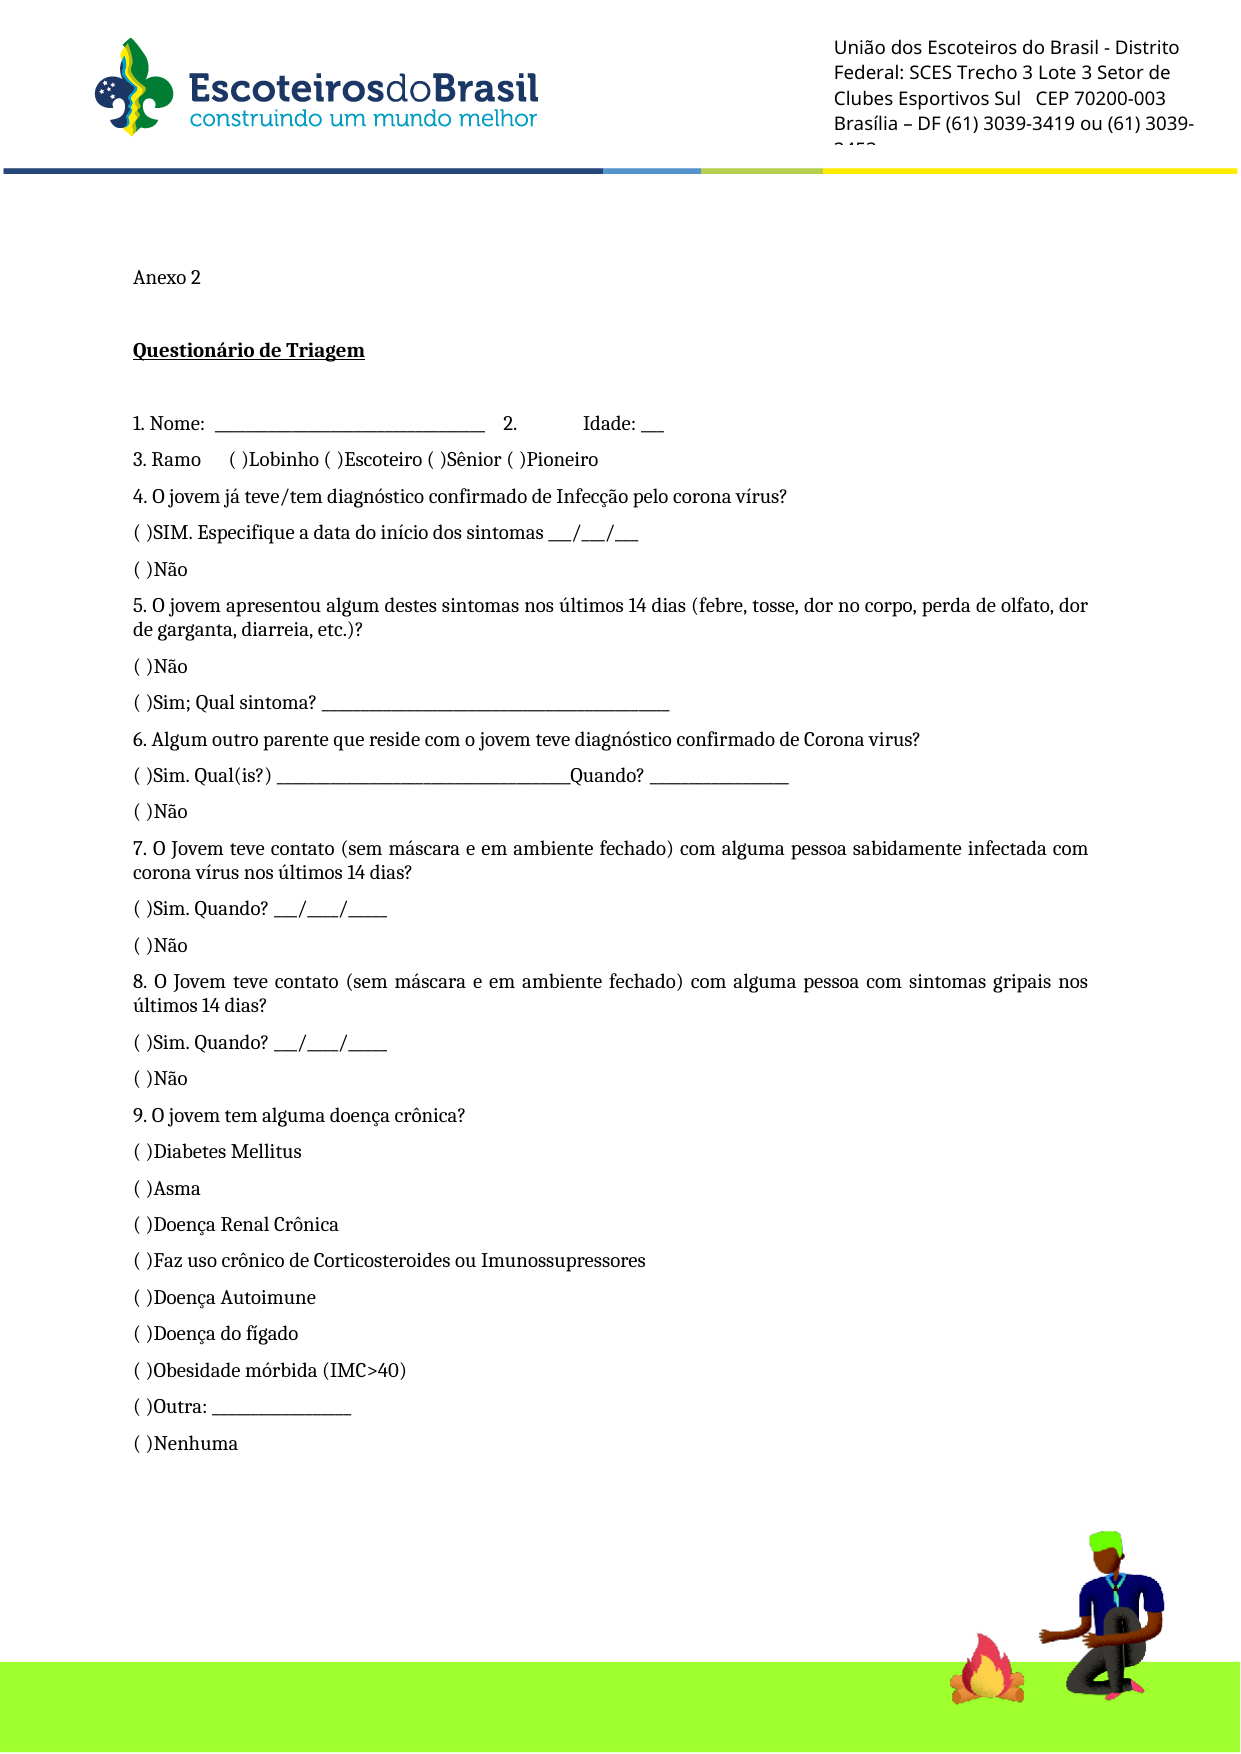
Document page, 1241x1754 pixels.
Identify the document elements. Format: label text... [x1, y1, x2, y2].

text ( )Sim; Qual sintoma? _____________________________________________ [133, 691, 1090, 715]
text ( )Diabetes Mellitus [133, 1140, 1090, 1164]
text ( )Asma [133, 1176, 1090, 1200]
text 5. O jovem apresentou algum destes sintomas nos últimos 14 dias (febre, tosse, dor no corpo, perda de olfato, dor de garganta, diarreia, etc.)? [133, 594, 1090, 642]
text ( )Doença do fígado [133, 1322, 1090, 1346]
text ( )Sim. Quando? ___/____/_____ [133, 1030, 1090, 1054]
text Questionário de Triagem [133, 339, 1090, 363]
picture [0, 1508, 1241, 1754]
text ( )Faz uso crônico de Corticosteroides ou Imunossupressores [133, 1249, 1090, 1273]
text ( )SIM. Especifique a data do início dos sintomas ___/___/___ [133, 521, 1090, 545]
text 3. Ramo ( )Lobinho ( )Escoteiro ( )Sênior ( )Pioneiro [133, 448, 1090, 472]
text ( )Não [133, 557, 1090, 581]
text 7. O Jovem teve contato (sem máscara e em ambiente fechado) com alguma pessoa sabidamente infectada com corona vírus nos últimos 14 dias? [133, 837, 1090, 884]
text ( )Doença Autoimune [133, 1286, 1090, 1309]
text ( )Não [133, 1067, 1090, 1091]
text ( )Nenhuma [133, 1431, 1090, 1455]
picture [3, 1, 1238, 189]
text ( )Não [133, 654, 1090, 678]
text 1. Nome: ___________________________________ 2. Idade: ___ [133, 412, 1090, 436]
text 4. O jovem já teve/tem diagnóstico confirmado de Infecção pelo corona vírus? [133, 484, 1090, 508]
text 8. O Jovem teve contato (sem máscara e em ambiente fechado) com alguma pessoa com sintomas gripais nos últimos 14 dias? [133, 970, 1090, 1018]
text 6. Algum outro parente que reside com o jovem teve diagnóstico confirmado de Corona virus? [133, 727, 1090, 751]
text ( )Não [133, 933, 1090, 957]
text ( )Doença Renal Crônica [133, 1213, 1090, 1237]
text ( )Obesidade mórbida (IMC>40) [133, 1358, 1090, 1382]
text ( )Sim. Qual(is?) ______________________________________Quando? __________________ [133, 764, 1090, 788]
text ( )Sim. Quando? ___/____/_____ [133, 897, 1090, 921]
text Anexo 2 [133, 266, 1090, 290]
text ( )Outra: __________________ [133, 1395, 1090, 1419]
text 9. O jovem tem alguma doença crônica? [133, 1103, 1090, 1127]
text ( )Não [133, 800, 1090, 824]
